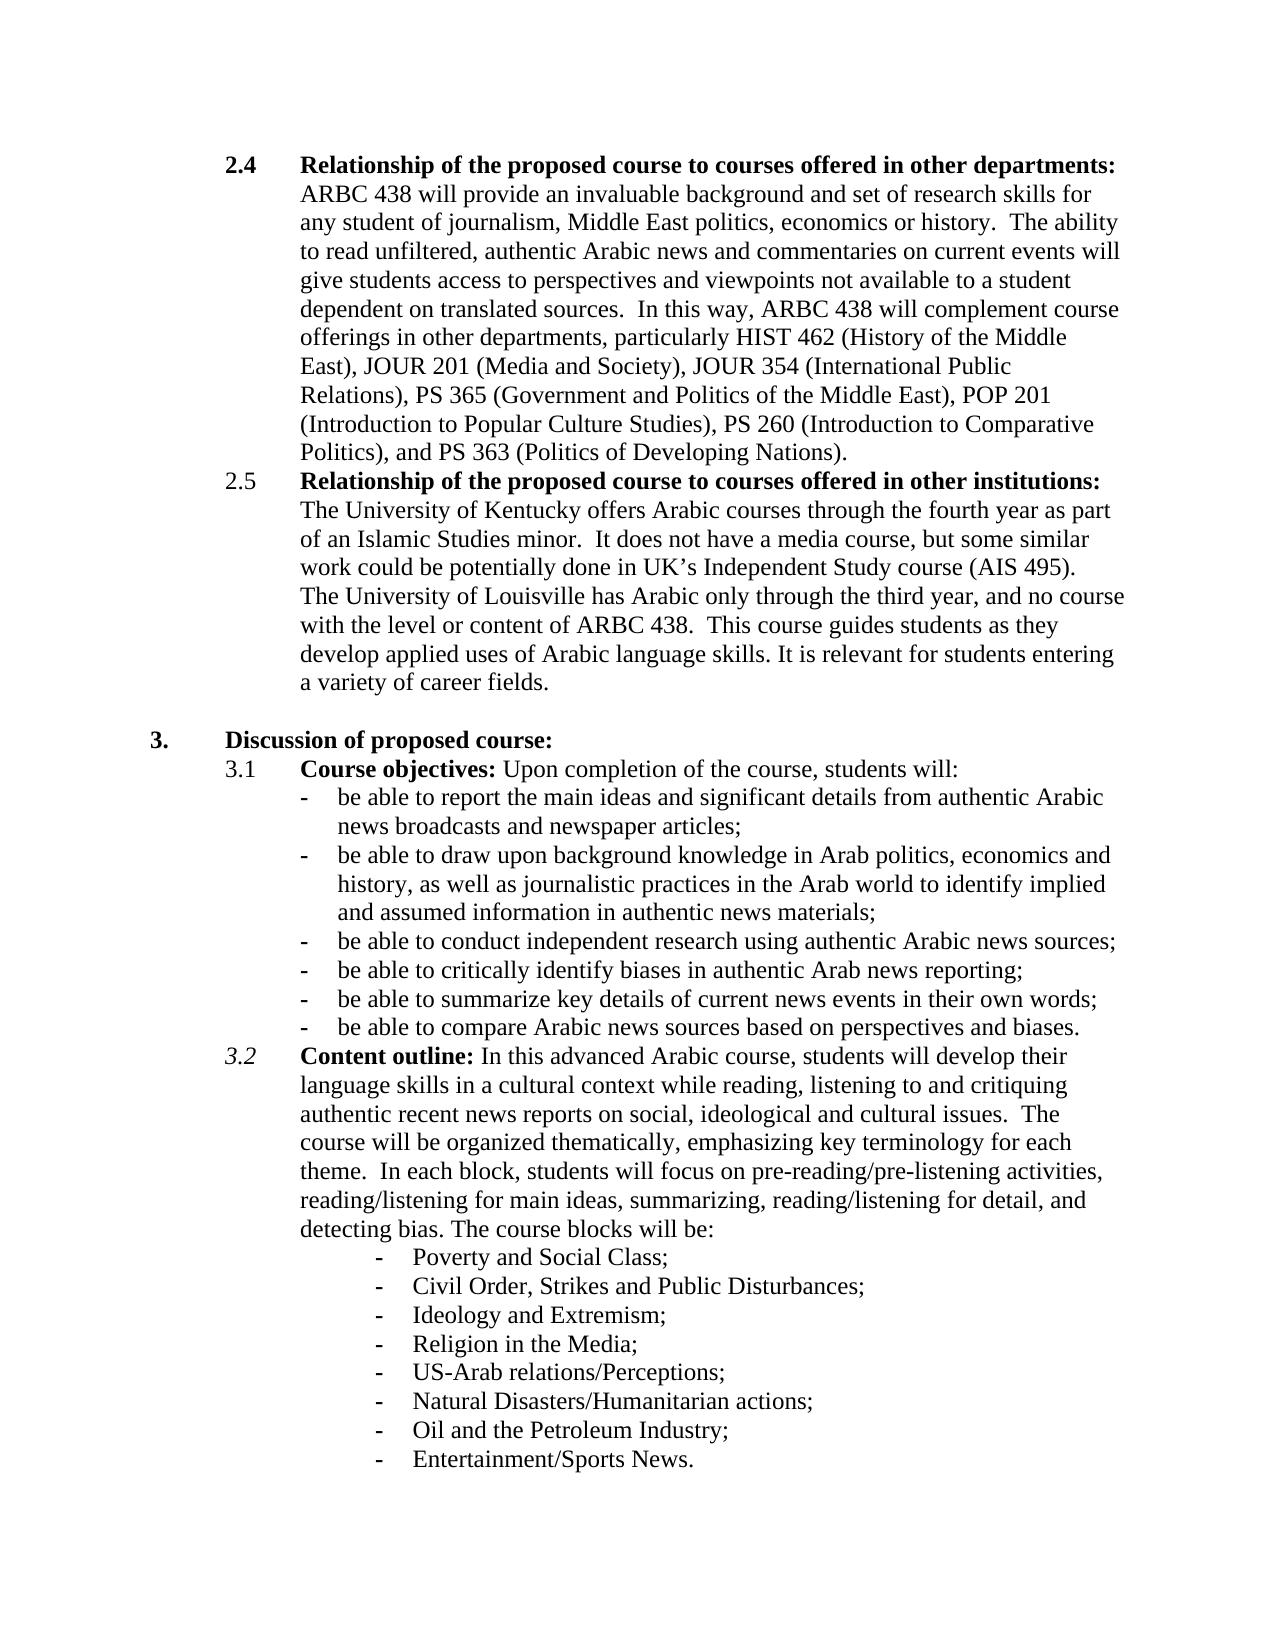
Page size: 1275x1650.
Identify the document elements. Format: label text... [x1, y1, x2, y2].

list Civil Order, Strikes and Public Disturbances; [375, 1271, 1125, 1300]
text The University of Kentucky offers Arabic courses through the fourth year as part of an Islamic Studies minor. It does not have a media course, but some similar work could be potentially done in UK’s Independent Study course (AIS 495). The University of Louisville has Arabic only through the third year, and no course with the level or content of ARBC 438. This course guides students as they develop applied uses of Arabic language skills. It is relevant for students entering a variety of career fields. [300, 495, 1125, 696]
list Entertainment/Sports News. [375, 1444, 1125, 1472]
list US-Arab relations/Perceptions; [375, 1357, 1125, 1386]
list Relationship of the proposed course to courses offered in other institutions: [225, 466, 1125, 495]
list Oil and the Petroleum Industry; [375, 1415, 1125, 1444]
list be able to summarize key details of current news events in their own words; [300, 984, 1125, 1012]
list Natural Disasters/Humanitarian actions; [375, 1386, 1125, 1415]
list Relationship of the proposed course to courses offered in other departments: ARBC 438 will provide an invaluable background and set of research skills for any student of journalism, Middle East politics, economics or history. The ability to read unfiltered, authentic Arabic news and commentaries on current events will give students access to perspectives and viewpoints not available to a student dependent on translated sources. In this way, ARBC 438 will complement course offerings in other departments, particularly HIST 462 (History of the Middle East), JOUR 201 (Media and Society), JOUR 354 (International Public Relations), PS 365 (Government and Politics of the Middle East), POP 201 (Introduction to Popular Culture Studies), PS 260 (Introduction to Comparative Politics), and PS 363 (Politics of Developing Nations). [225, 150, 1125, 466]
list Ideology and Extremism; [375, 1300, 1125, 1329]
list be able to draw upon background knowledge in Arab politics, economics and history, as well as journalistic practices in the Arab world to identify implied and assumed information in authentic news materials; [300, 840, 1125, 926]
list Course objectives: Upon completion of the course, students will: [225, 754, 1125, 782]
text 3. Discussion of proposed course: [150, 725, 1125, 754]
list be able to conduct independent research using authentic Arabic news sources; [300, 926, 1125, 955]
list be able to compare Arabic news sources based on perspectives and biases. [300, 1012, 1125, 1041]
list Poverty and Social Class; [375, 1242, 1125, 1271]
list Religion in the Media; [375, 1329, 1125, 1357]
list Content outline: In this advanced Arabic course, students will develop their language skills in a cultural context while reading, listening to and critiquing authentic recent news reports on social, ideological and cultural issues. The course will be organized thematically, emphasizing key terminology for each theme. In each block, students will focus on pre-reading/pre-listening activities, reading/listening for main ideas, summarizing, reading/listening for detail, and detecting bias. The course blocks will be: [225, 1041, 1125, 1242]
list be able to critically identify biases in authentic Arab news reporting; [300, 955, 1125, 984]
list be able to report the main ideas and significant details from authentic Arabic news broadcasts and newspaper articles; [300, 782, 1125, 840]
